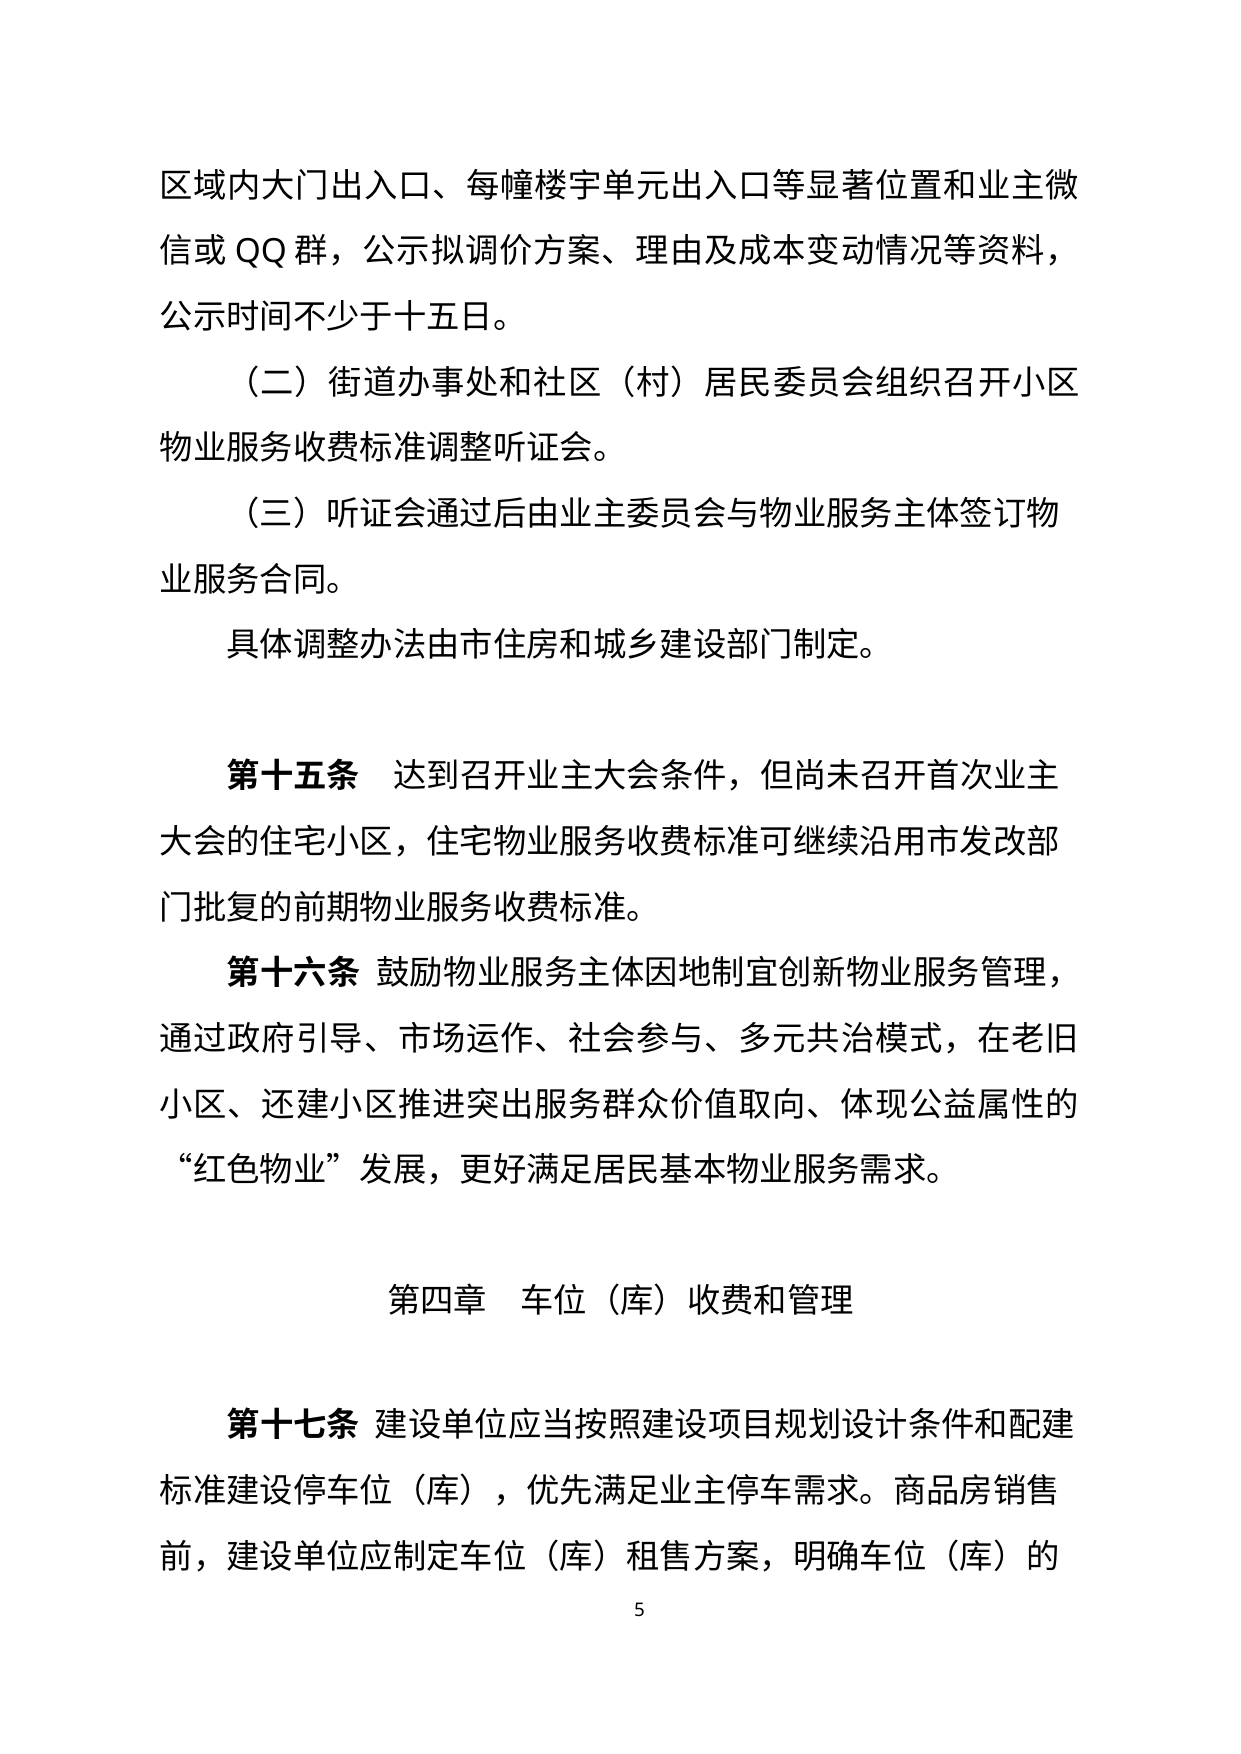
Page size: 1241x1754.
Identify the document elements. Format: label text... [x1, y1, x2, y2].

text 第十六条 鼓励物业服务主体因地制宜创新物业服务管理，通过政府引导、市场运作、社会参与、多元共治模式，在老旧小区、还建小区推进突出服务群众价值取向、体现公益属性的“红色物业”发展，更好满足居民基本物业服务需求。 [159, 937, 1081, 1200]
text （三）听证会通过后由业主委员会与物业服务主体签订物业服务合同。 [159, 478, 1081, 609]
text 第十五条 达到召开业主大会条件，但尚未召开首次业主大会的住宅小区，住宅物业服务收费标准可继续沿用市发改部门批复的前期物业服务收费标准。 [159, 741, 1081, 937]
text 第四章 车位（库）收费和管理 [159, 1266, 1081, 1331]
text （二）街道办事处和社区（村）居民委员会组织召开小区物业服务收费标准调整听证会。 [159, 347, 1081, 478]
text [159, 1389, 1081, 1586]
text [159, 150, 1081, 347]
text 具体调整办法由市住房和城乡建设部门制定。 [159, 609, 1081, 675]
